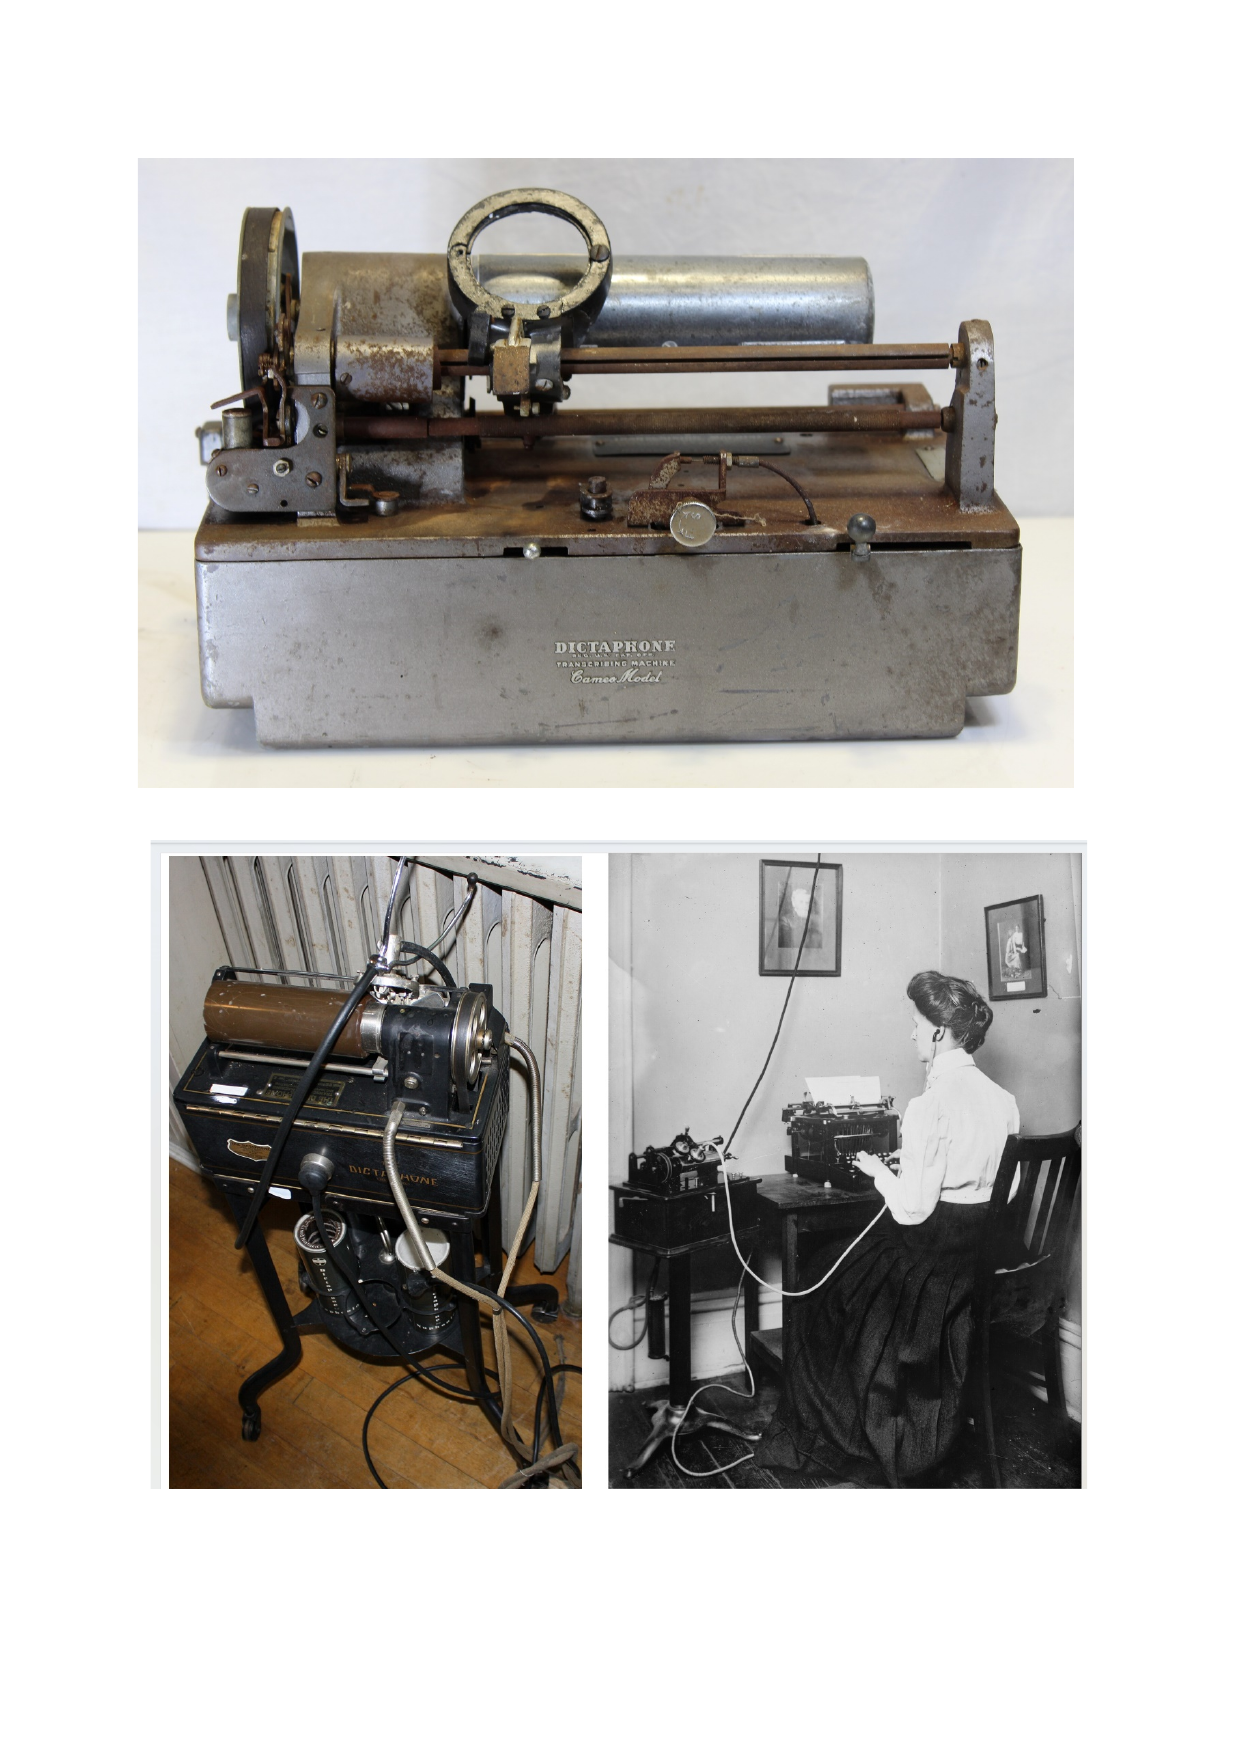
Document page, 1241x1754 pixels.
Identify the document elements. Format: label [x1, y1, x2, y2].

picture [136, 158, 1074, 786]
picture [149, 840, 1091, 1491]
